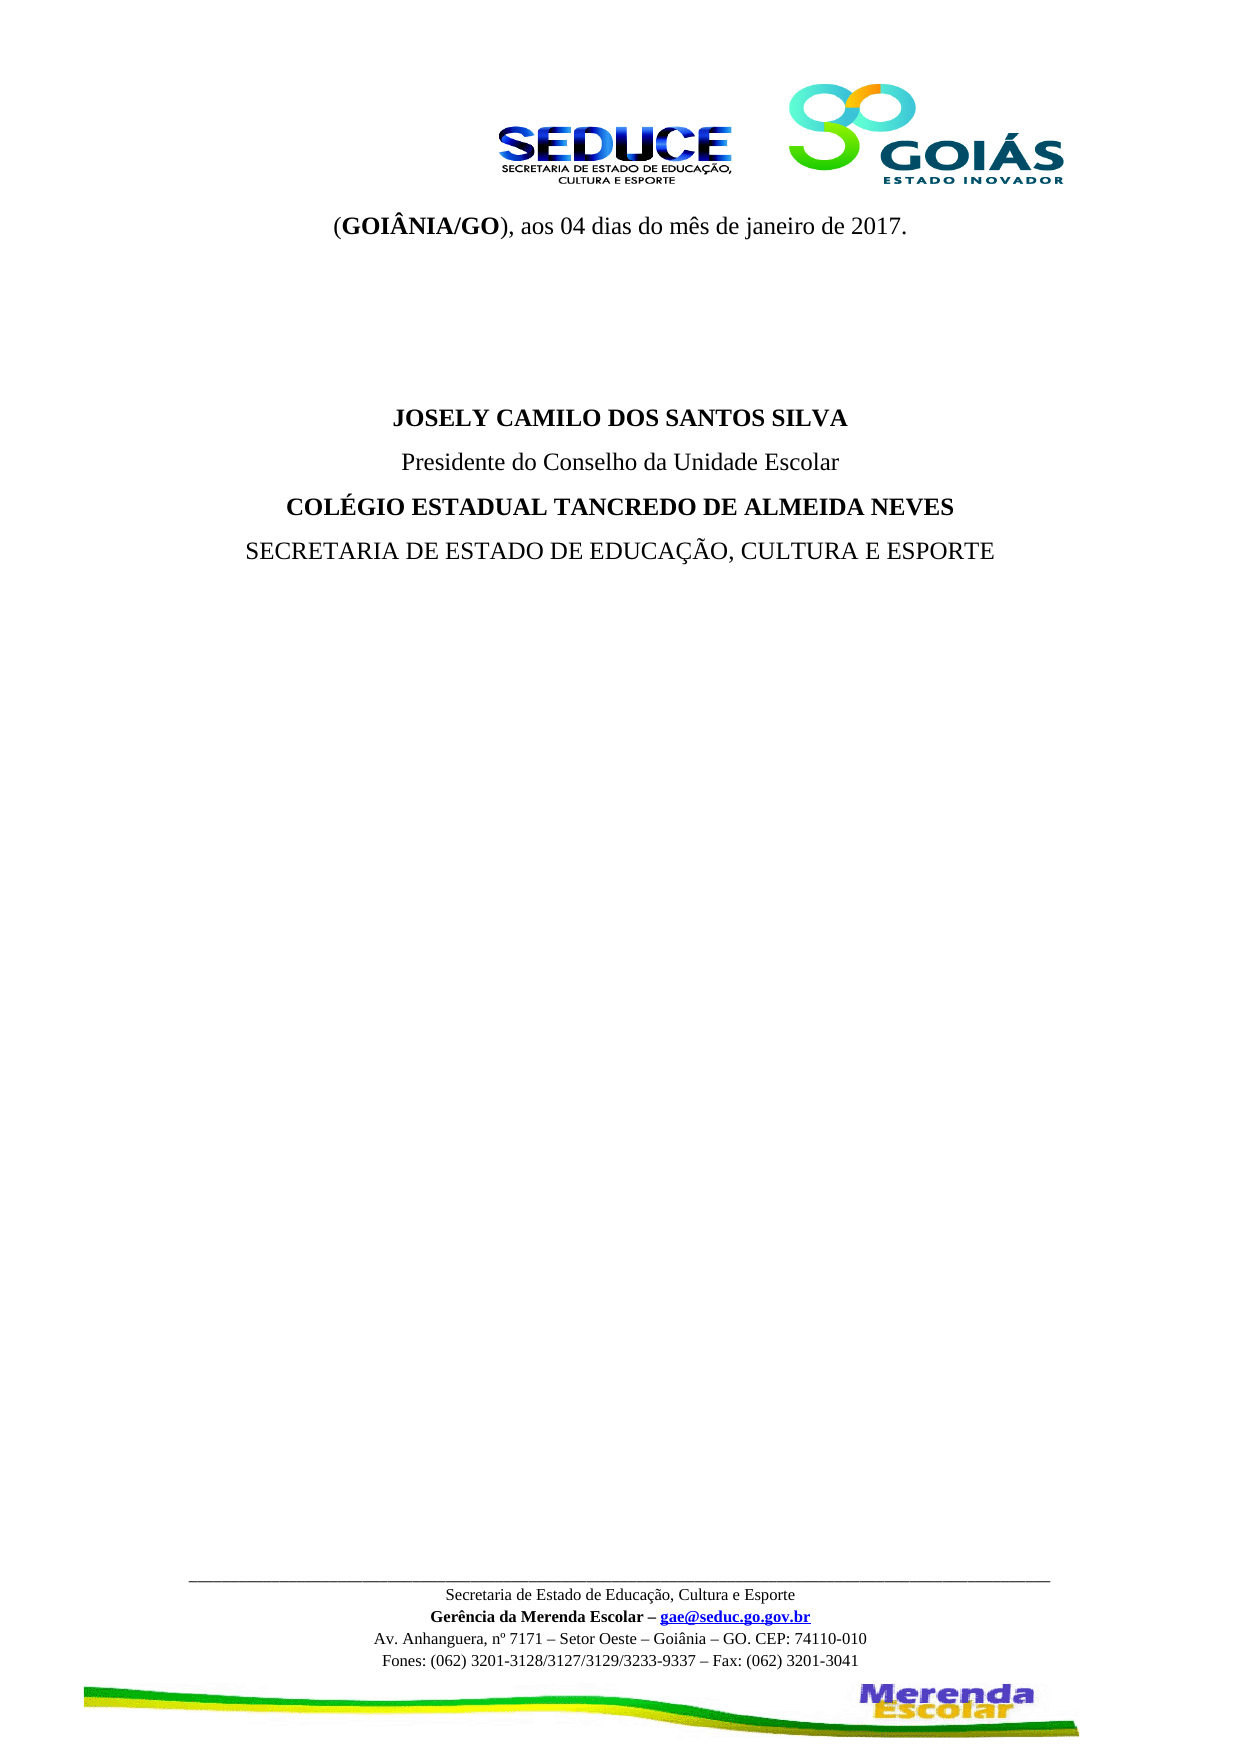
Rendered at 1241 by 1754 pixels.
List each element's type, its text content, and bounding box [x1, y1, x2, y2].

text Presidente do Conselho da Unidade Escolar [133, 447, 1107, 476]
text COLÉGIO ESTADUAL TANCREDO DE ALMEIDA NEVES [133, 492, 1107, 521]
text JOSELY CAMILO DOS SANTOS SILVA [133, 403, 1107, 432]
picture [477, 73, 1108, 212]
text SECRETARIA DE ESTADO DE EDUCAÇÃO, CULTURA E ESPORTE [133, 536, 1107, 565]
text (GOIÂNIA/GO), aos 04 dias do mês de janeiro de 2017. [133, 211, 1107, 240]
